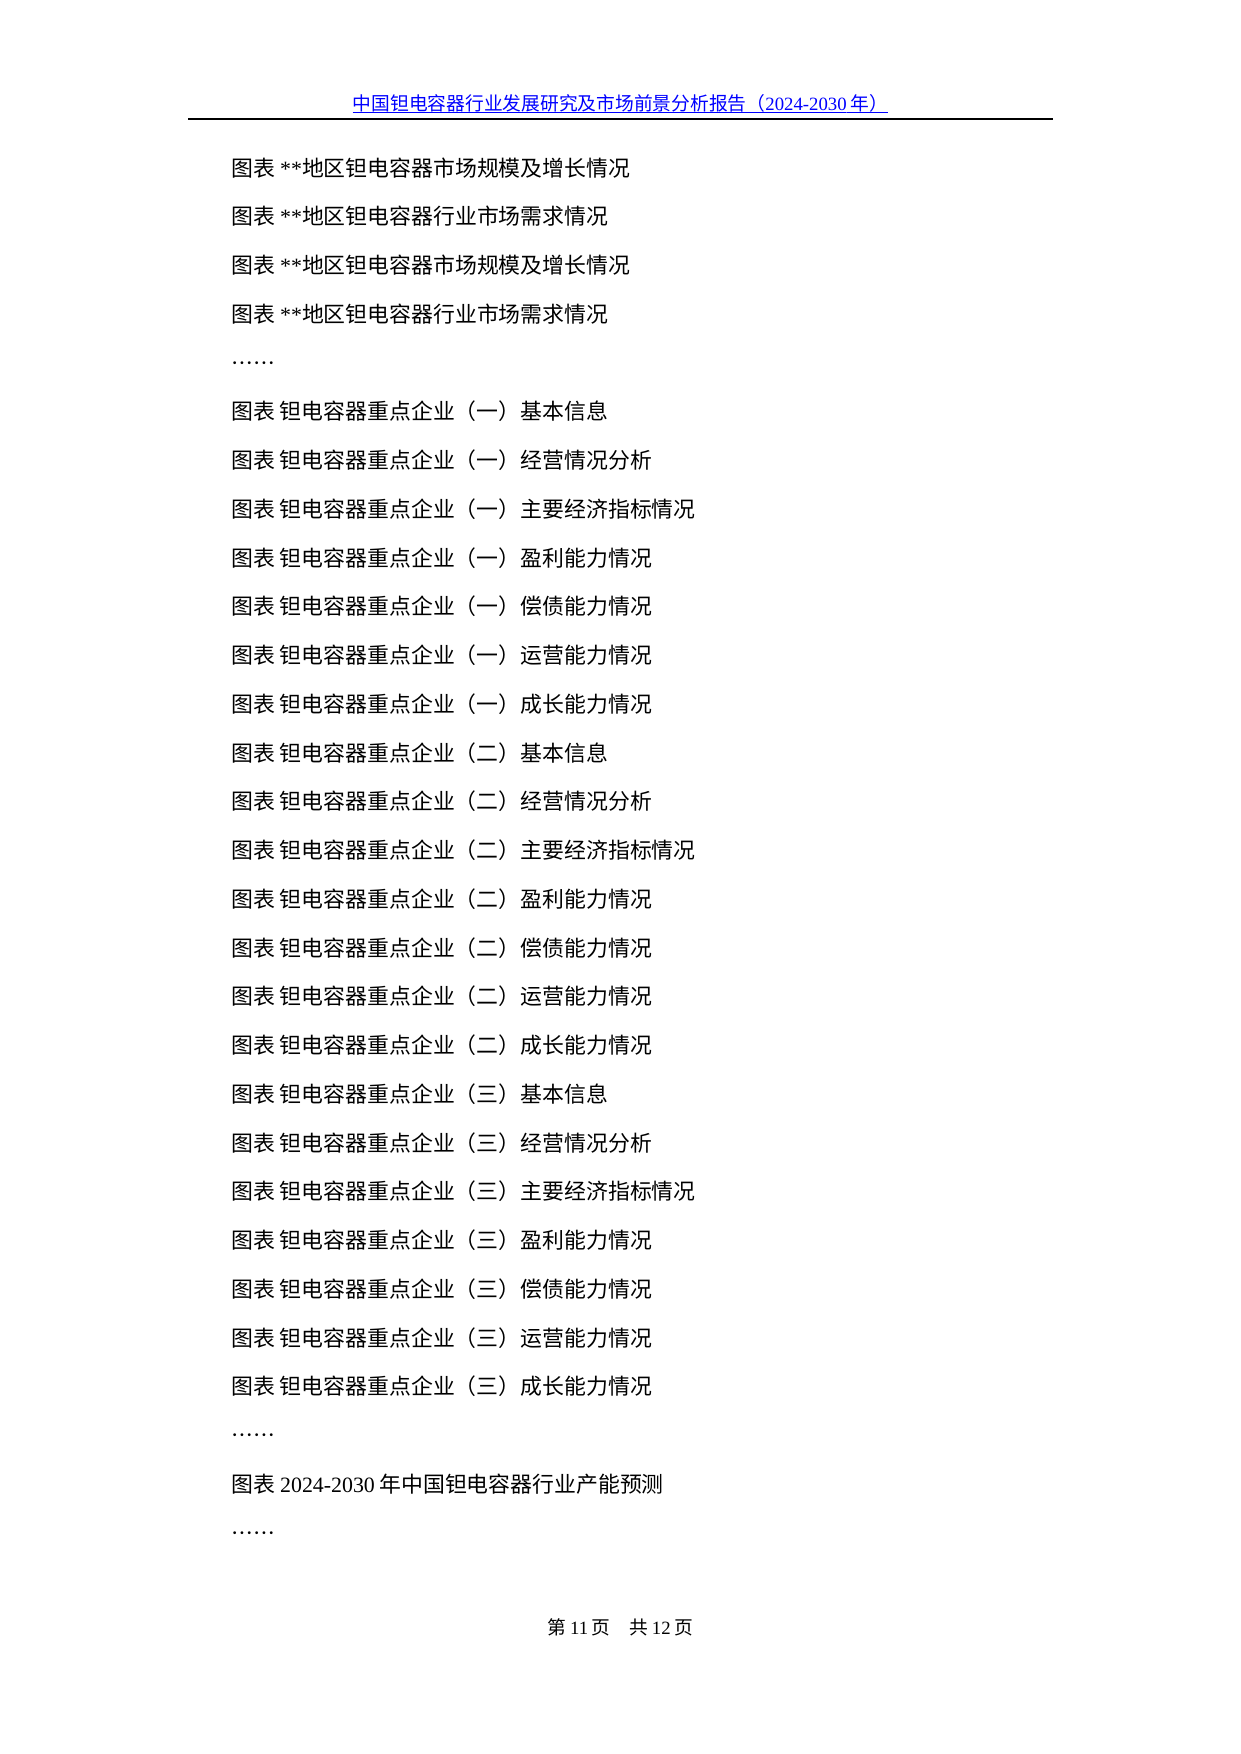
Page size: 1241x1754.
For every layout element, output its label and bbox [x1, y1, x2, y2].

text [187, 150, 1053, 1548]
